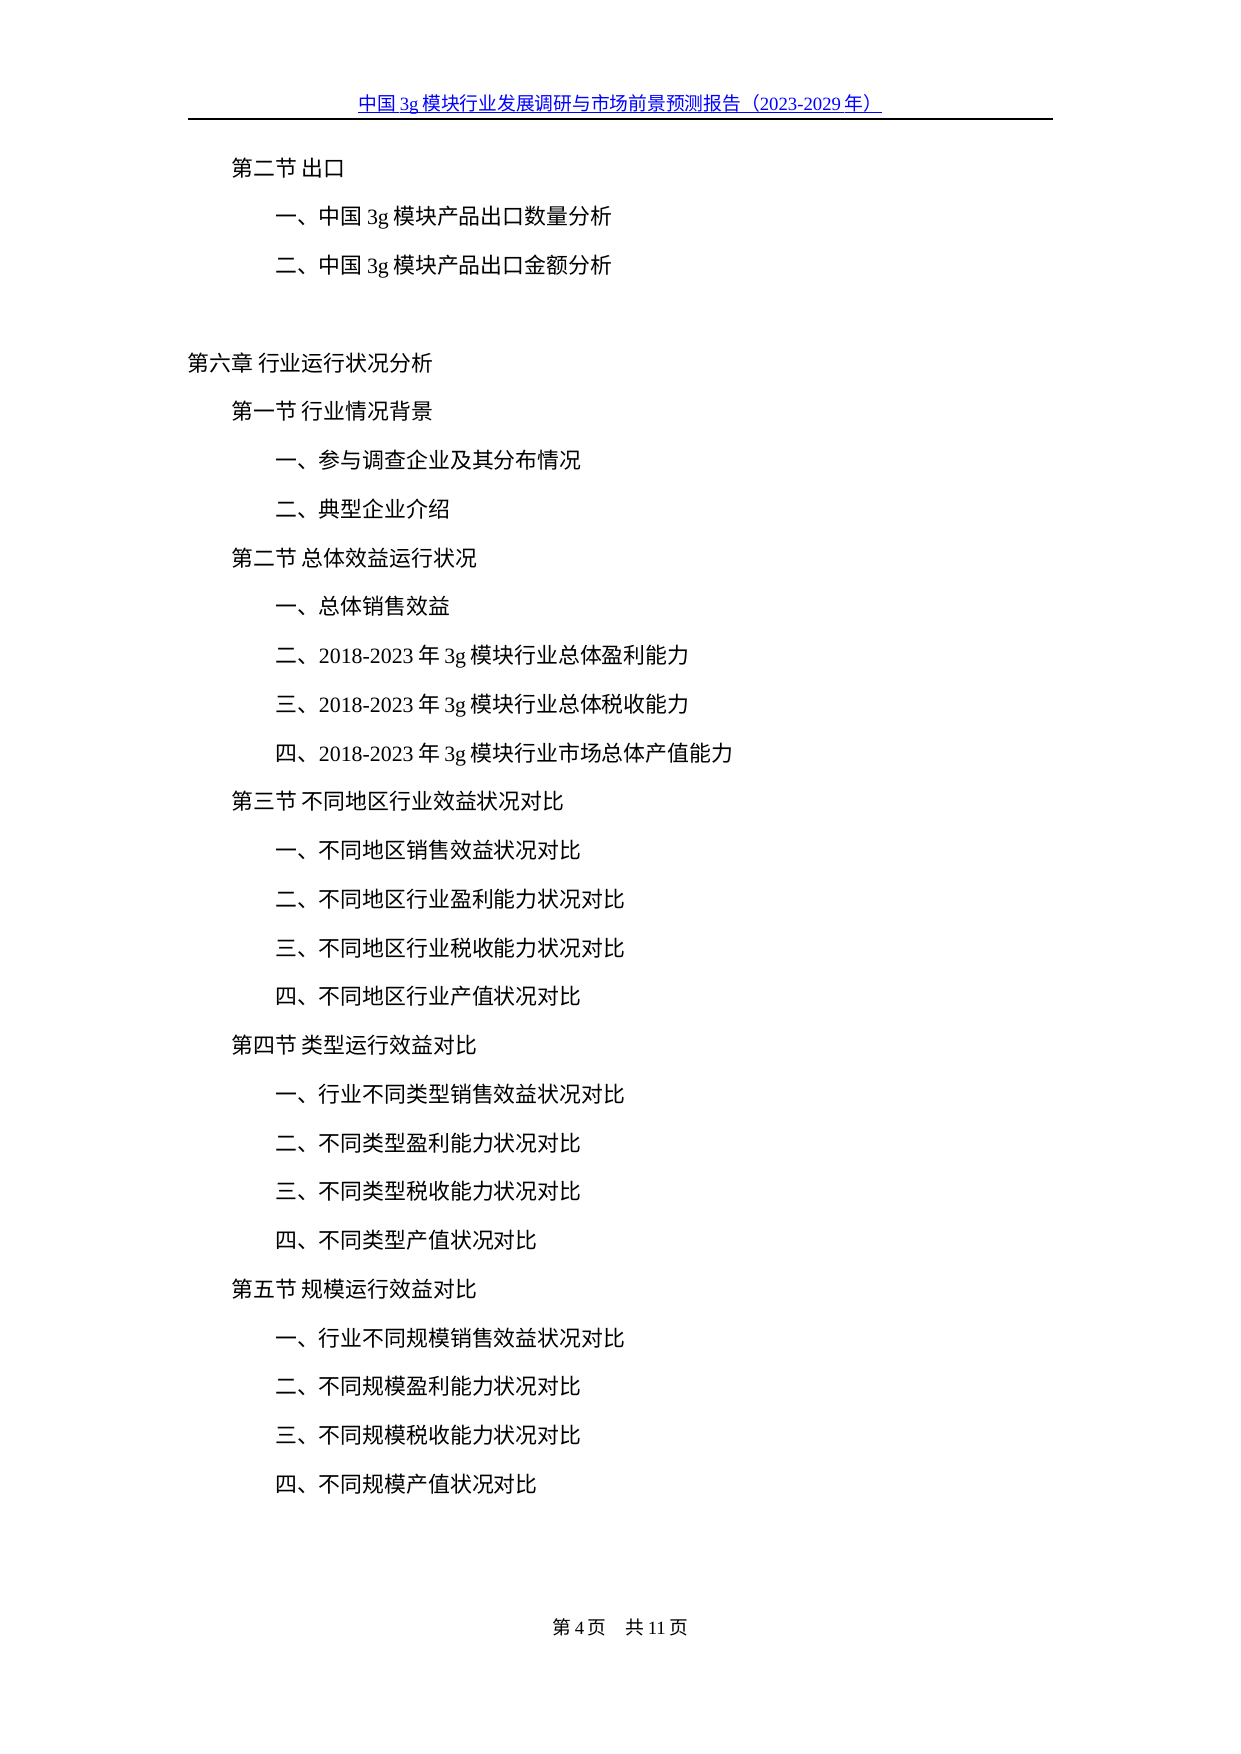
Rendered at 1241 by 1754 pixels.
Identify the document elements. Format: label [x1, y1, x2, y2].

text [187, 150, 1053, 1499]
